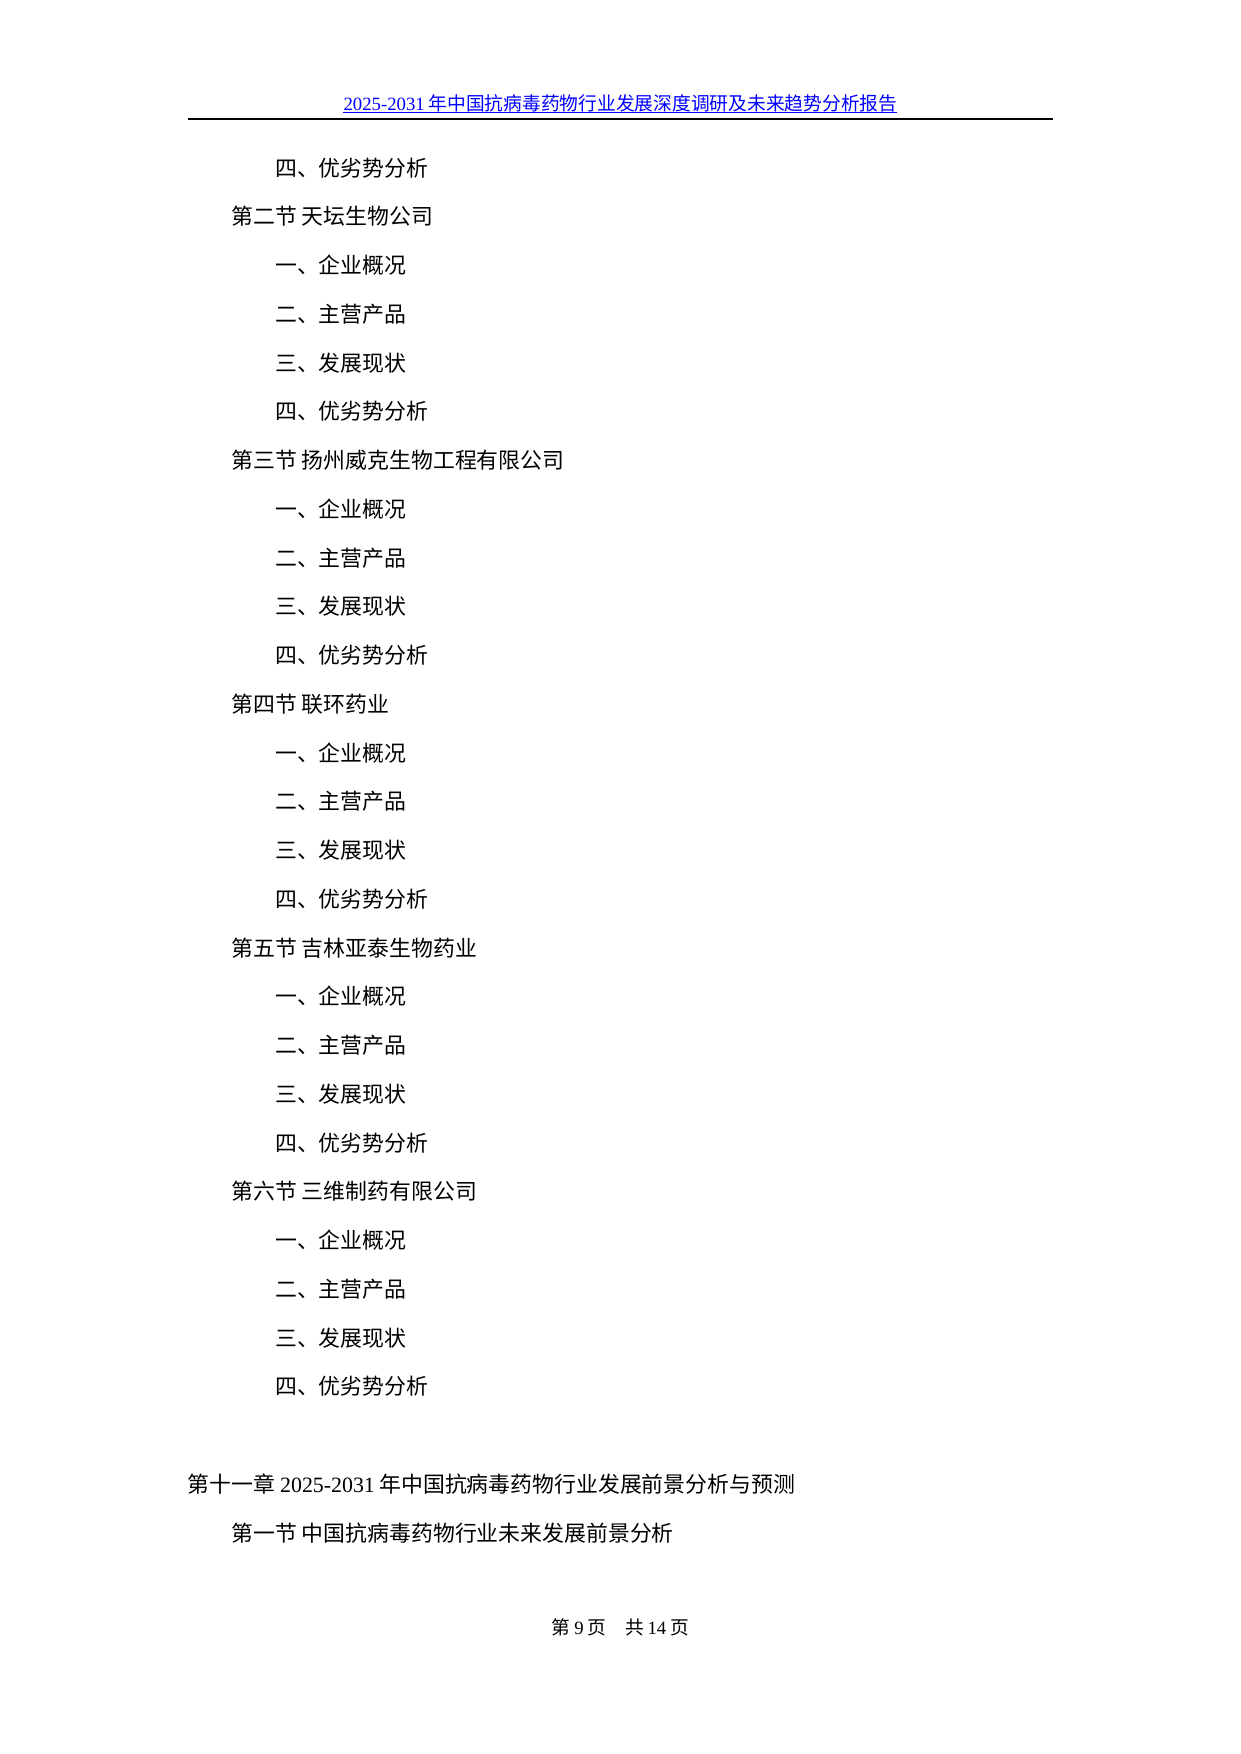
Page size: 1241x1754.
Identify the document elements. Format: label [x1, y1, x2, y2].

text [187, 150, 1053, 1548]
